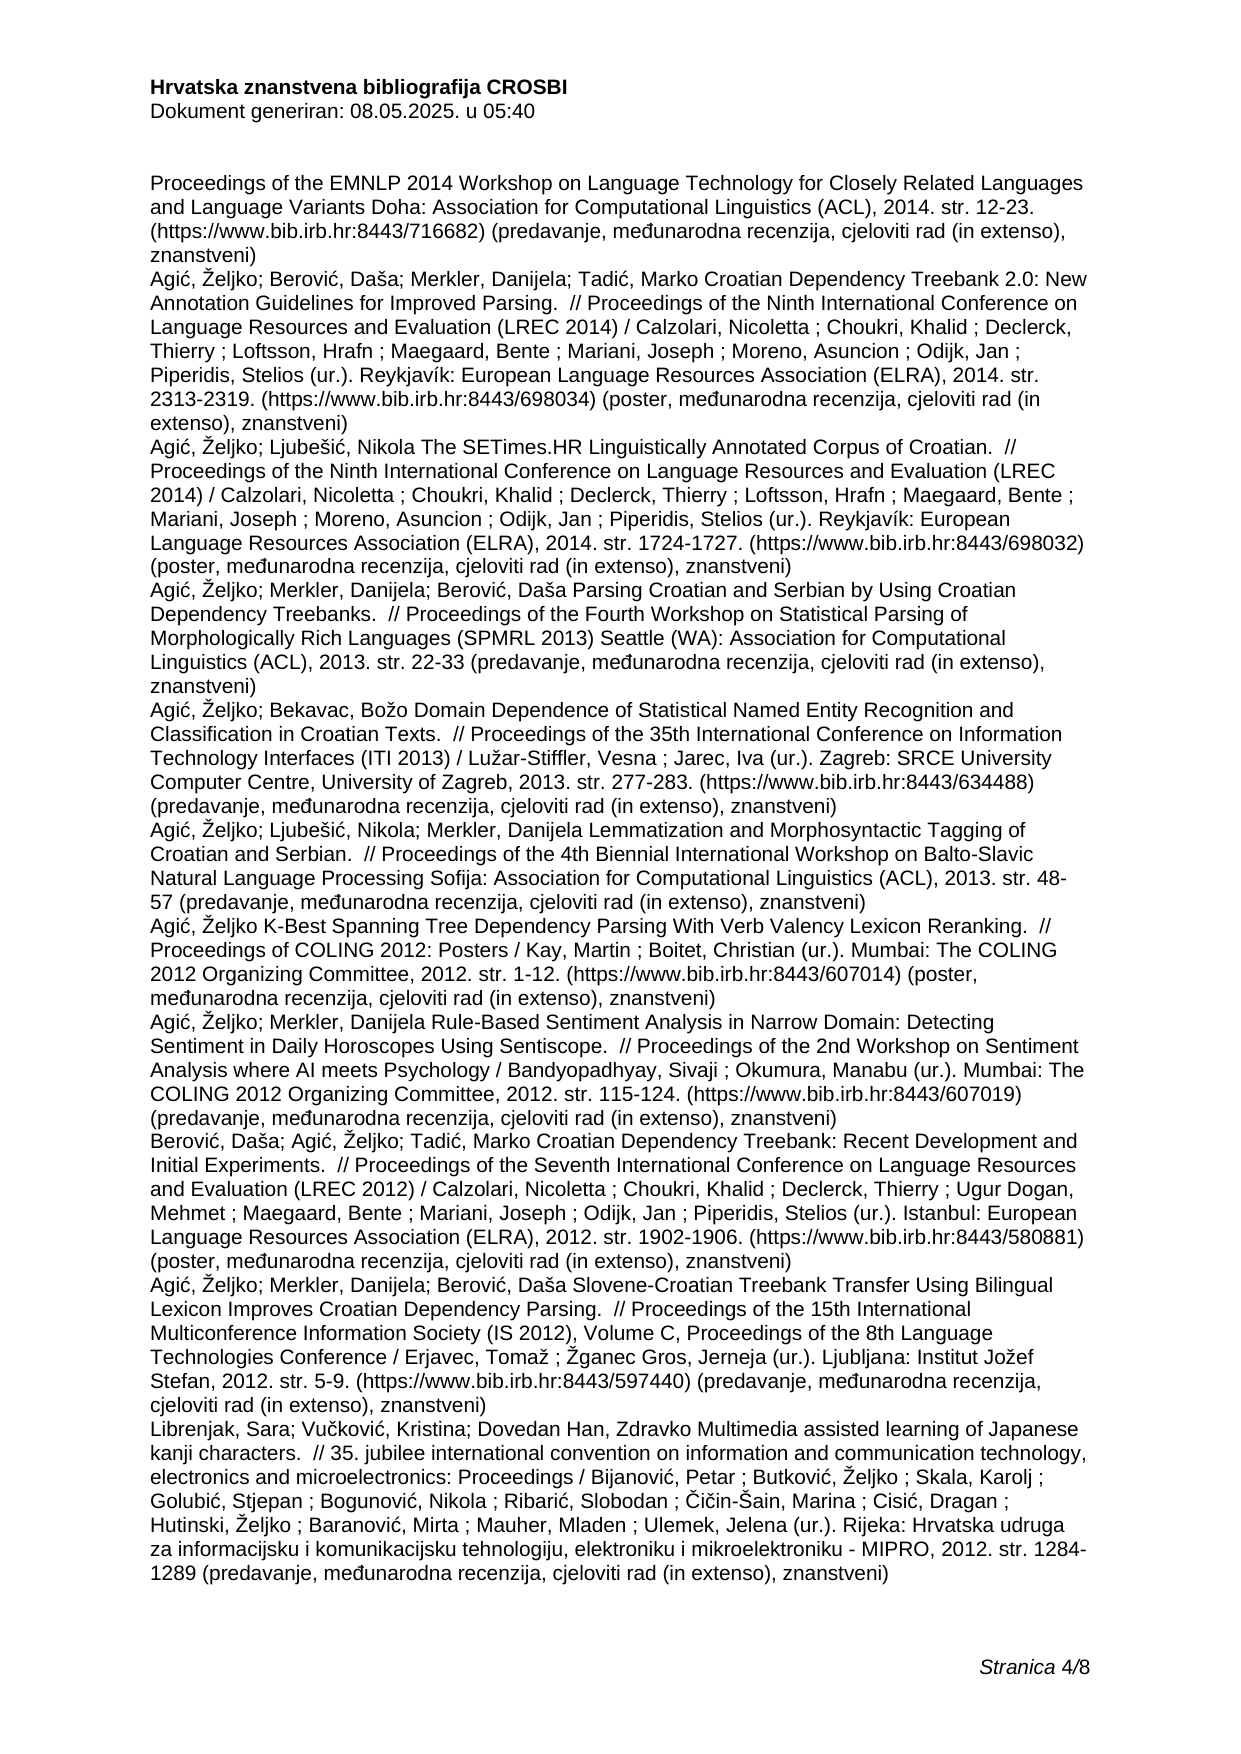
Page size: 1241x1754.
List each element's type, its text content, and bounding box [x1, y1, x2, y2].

text Agić, Željko [150, 914, 1090, 1009]
text Agić, Željko; Merkler, Danijela; Berović, Daša [150, 578, 1090, 698]
text Agić, Željko; Bekavac, Božo [150, 698, 1090, 818]
text Agić, Željko; Merkler, Danijela [150, 1009, 1090, 1129]
text Agić, Željko; Ljubešić, Nikola [150, 434, 1090, 578]
text Agić, Željko; Ljubešić, Nikola; Merkler, Danijela [150, 818, 1090, 914]
text Librenjak, Sara; Vučković, Kristina; Dovedan Han, Zdravko [150, 1417, 1090, 1584]
text Berović, Daša; Agić, Željko; Tadić, Marko [150, 1129, 1090, 1273]
text Agić, Željko; Merkler, Danijela; Berović, Daša [150, 1273, 1090, 1417]
text Agić, Željko; Berović, Daša; Merkler, Danijela; Tadić, Marko [150, 267, 1090, 434]
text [150, 171, 1090, 267]
